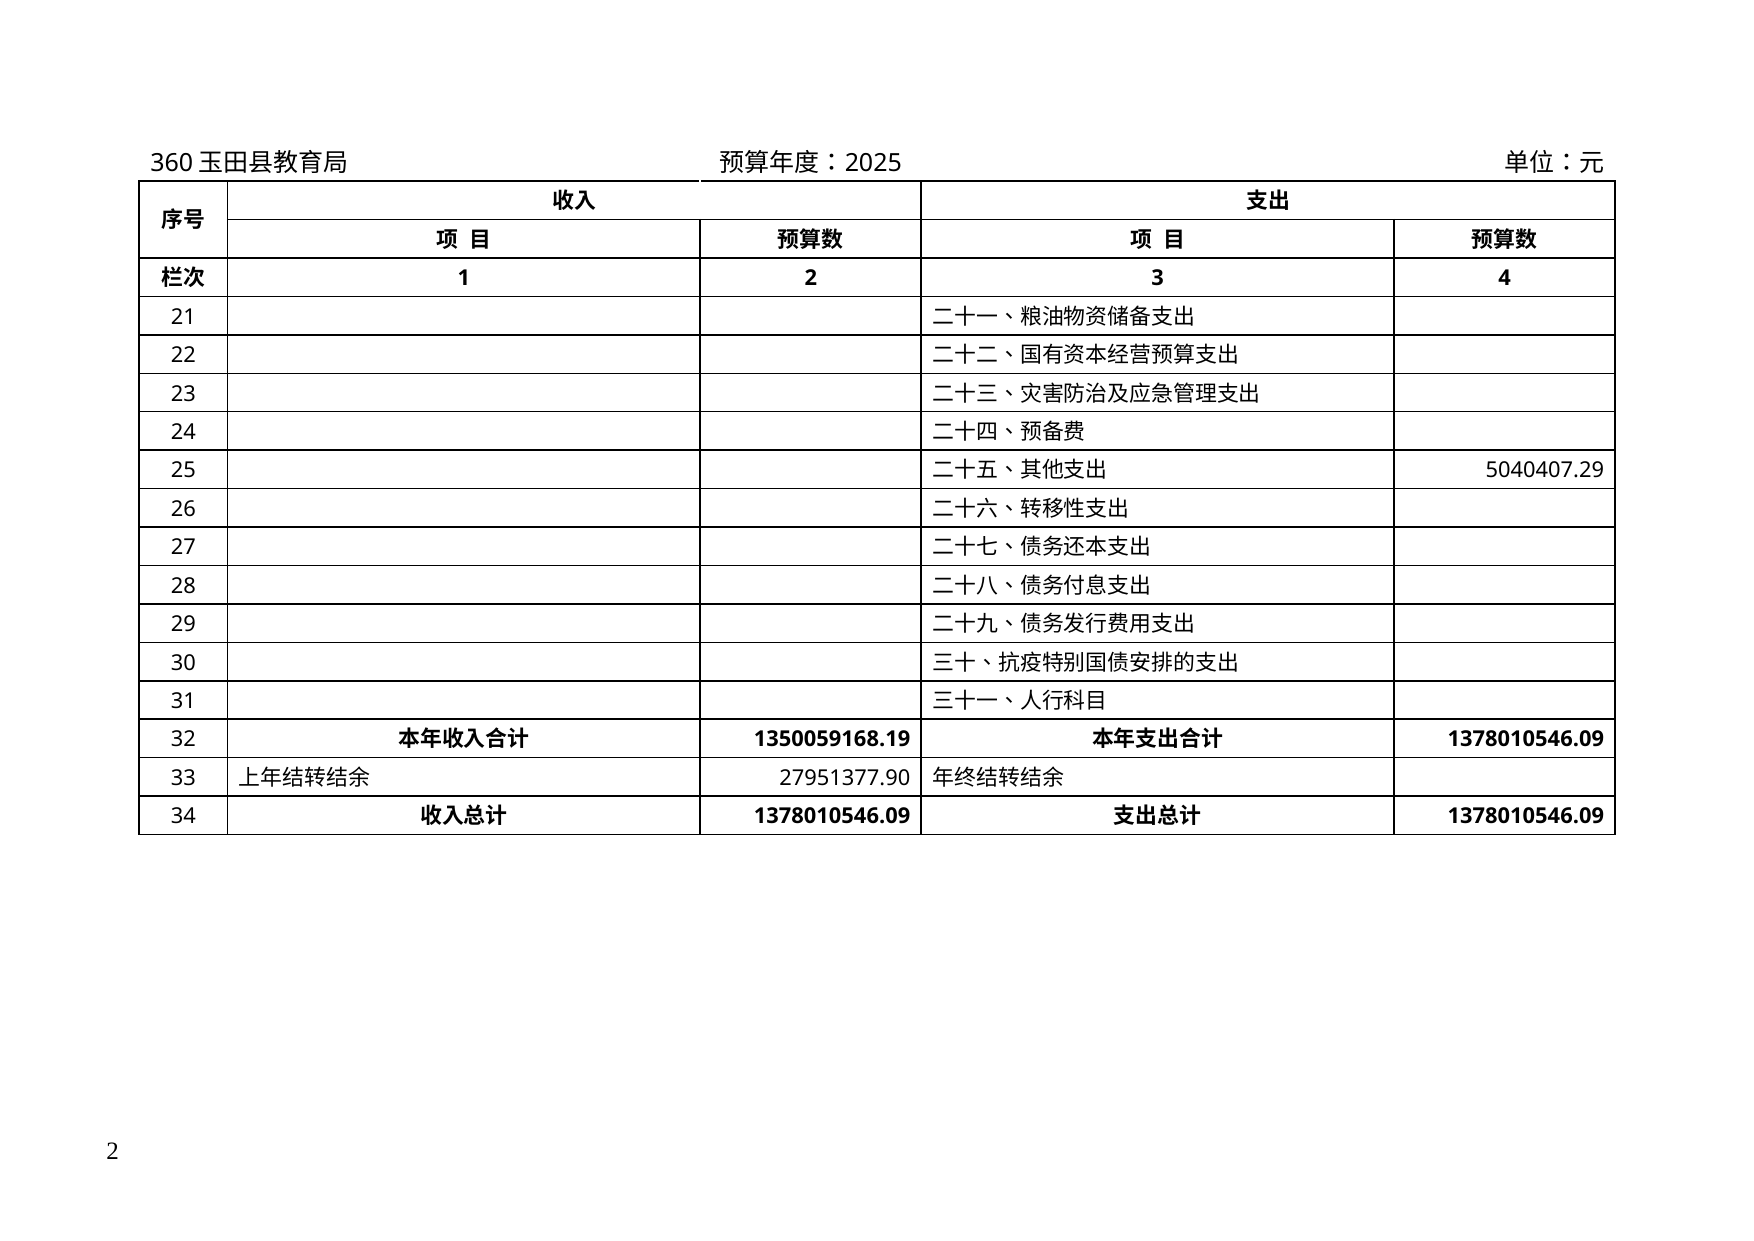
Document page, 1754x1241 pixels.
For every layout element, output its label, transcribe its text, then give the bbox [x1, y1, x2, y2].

table_cell 栏次 [140, 259, 227, 296]
table_cell 27 [140, 528, 227, 564]
table_cell [701, 489, 920, 526]
table_cell 二十二、国有资本经营预算支出 [922, 336, 1393, 372]
table_cell [701, 374, 920, 411]
table_cell 收入 [228, 182, 920, 219]
table_cell 收入总计 [228, 797, 699, 834]
table_cell [1395, 528, 1614, 564]
table_cell 1378010546.09 [701, 797, 920, 834]
table_cell 25 [140, 451, 227, 488]
table_cell [701, 412, 920, 449]
table_cell [228, 297, 699, 334]
table_cell [1395, 412, 1614, 449]
table_cell [701, 682, 920, 718]
table_cell [228, 682, 699, 718]
table_cell [228, 374, 699, 411]
table_cell [1395, 682, 1614, 718]
table_cell [228, 643, 699, 680]
table_cell 1378010546.09 [1395, 720, 1614, 757]
table_cell [228, 489, 699, 526]
table_cell [701, 566, 920, 603]
table_cell [1395, 566, 1614, 603]
table_cell [701, 528, 920, 564]
table_header 360玉田县教育局 [140, 143, 699, 180]
table_cell [1395, 374, 1614, 411]
table_cell [701, 297, 920, 334]
table_cell [1395, 643, 1614, 680]
table_cell [228, 528, 699, 564]
table_cell 24 [140, 412, 227, 449]
table_cell [228, 566, 699, 603]
table_cell [701, 336, 920, 372]
table_cell 2 [701, 259, 920, 296]
table_cell [228, 412, 699, 449]
table_header 单位：元 [922, 143, 1614, 180]
table_cell 三十一、人行科目 [922, 682, 1393, 718]
table_cell 27951377.90 [701, 758, 920, 795]
table_cell 1350059168.19 [701, 720, 920, 757]
table_cell 二十一、粮油物资储备支出 [922, 297, 1393, 334]
table_cell [1395, 489, 1614, 526]
table_cell [228, 336, 699, 372]
table_cell [228, 451, 699, 488]
table_cell 项 目 [922, 220, 1393, 257]
table_cell 26 [140, 489, 227, 526]
table_cell 32 [140, 720, 227, 757]
table_cell 二十八、债务付息支出 [922, 566, 1393, 603]
table_cell 项 目 [228, 220, 699, 257]
table_cell 二十三、灾害防治及应急管理支出 [922, 374, 1393, 411]
table_header 预算年度：2025 [701, 143, 920, 180]
table_cell [1395, 297, 1614, 334]
table_cell 29 [140, 605, 227, 641]
table_cell [701, 451, 920, 488]
table_cell 3 [922, 259, 1393, 296]
table_cell 二十六、转移性支出 [922, 489, 1393, 526]
table_cell 31 [140, 682, 227, 718]
table_cell 1 [228, 259, 699, 296]
table_cell [1395, 336, 1614, 372]
table_cell 28 [140, 566, 227, 603]
table_cell 二十九、债务发行费用支出 [922, 605, 1393, 641]
table_cell [701, 643, 920, 680]
table_cell 预算数 [701, 220, 920, 257]
table_cell 二十七、债务还本支出 [922, 528, 1393, 564]
table_cell 支出 [922, 182, 1614, 219]
table_cell 22 [140, 336, 227, 372]
table_cell 21 [140, 297, 227, 334]
table_cell 30 [140, 643, 227, 680]
table_cell 二十五、其他支出 [922, 451, 1393, 488]
table_cell 23 [140, 374, 227, 411]
table_cell 34 [140, 797, 227, 834]
table_cell [228, 605, 699, 641]
table_cell 支出总计 [922, 797, 1393, 834]
table_cell 序号 [140, 182, 227, 257]
table_cell [1395, 758, 1614, 795]
table_cell 4 [1395, 259, 1614, 296]
table_cell 1378010546.09 [1395, 797, 1614, 834]
table_cell 本年支出合计 [922, 720, 1393, 757]
table_cell 5040407.29 [1395, 451, 1614, 488]
table_cell 三十、抗疫特别国债安排的支出 [922, 643, 1393, 680]
table_cell 33 [140, 758, 227, 795]
table_cell 年终结转结余 [922, 758, 1393, 795]
table_cell [701, 605, 920, 641]
table_cell 预算数 [1395, 220, 1614, 257]
table_cell 本年收入合计 [228, 720, 699, 757]
table_cell [1395, 605, 1614, 641]
table_cell 二十四、预备费 [922, 412, 1393, 449]
table_cell 上年结转结余 [228, 758, 699, 795]
